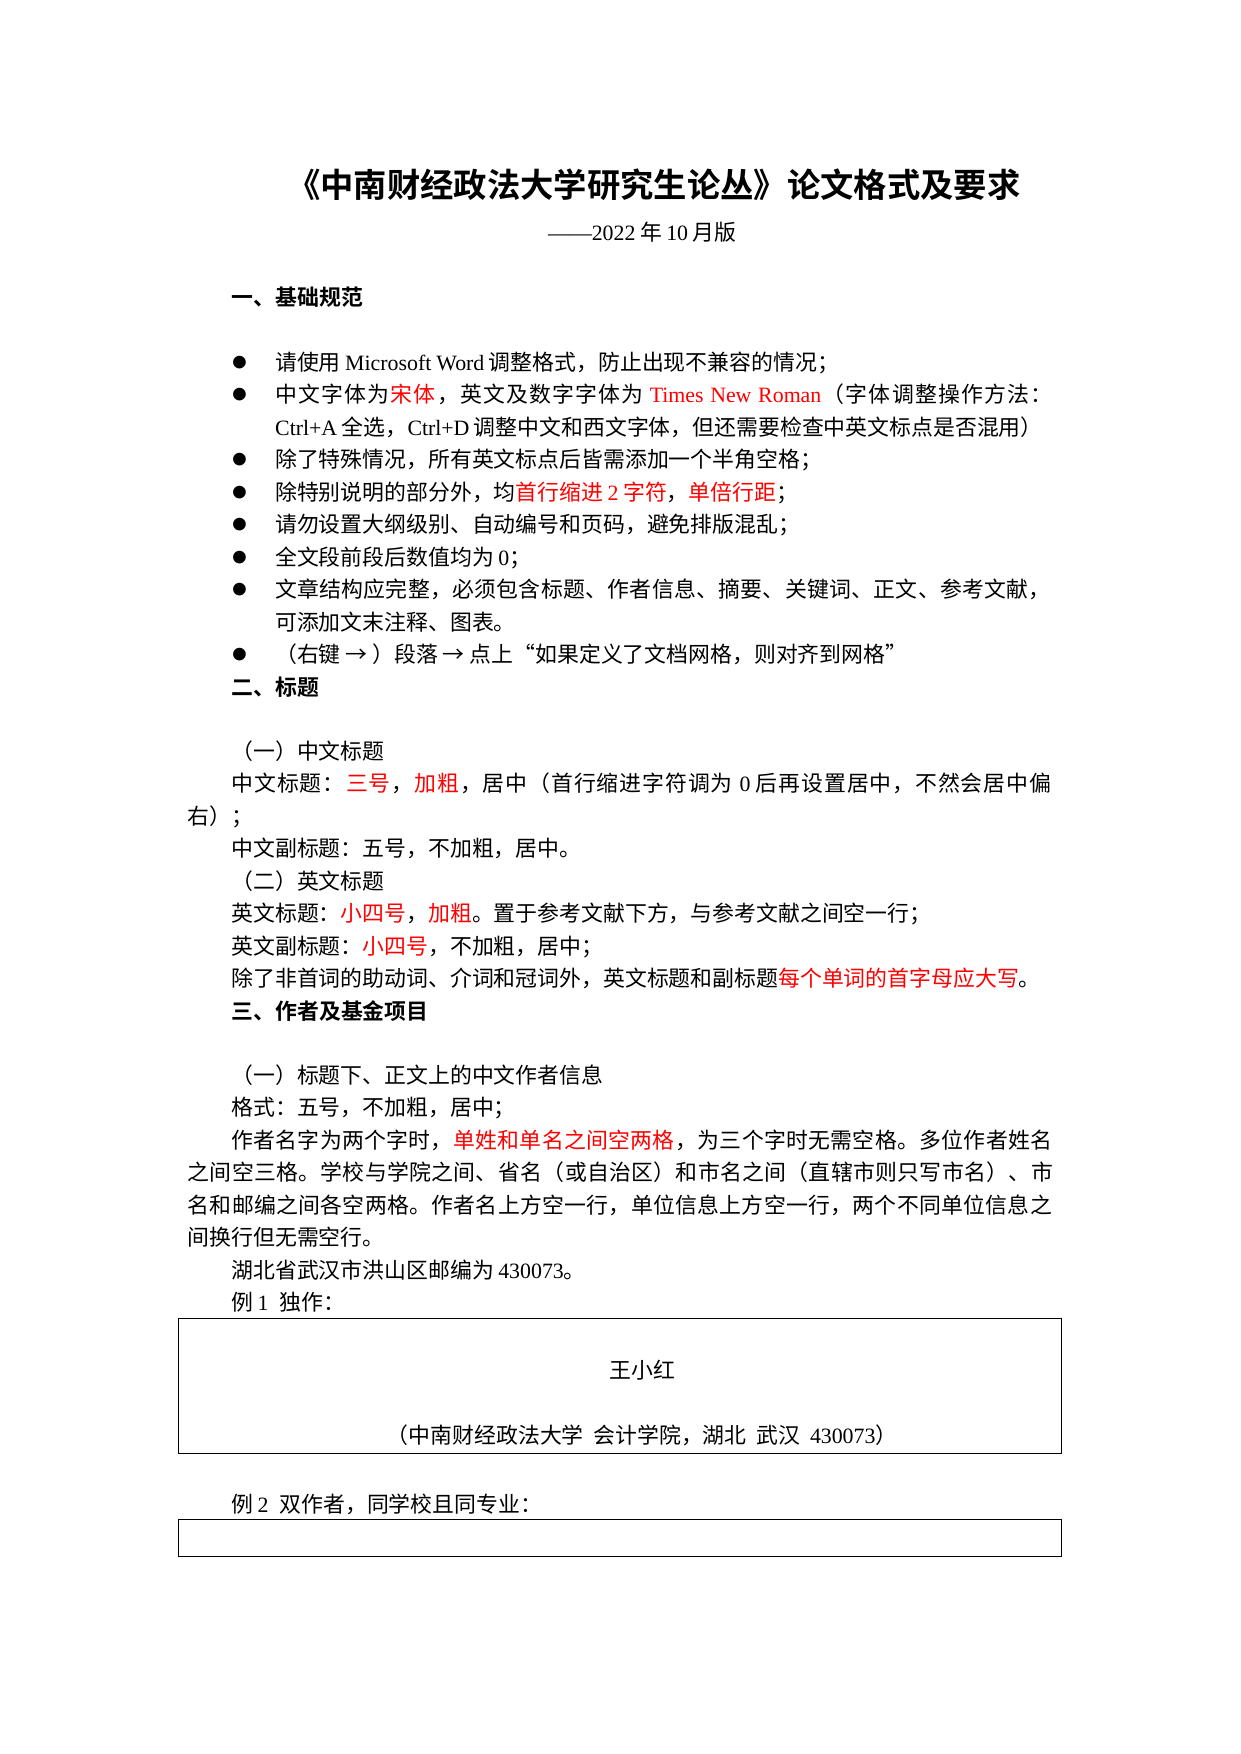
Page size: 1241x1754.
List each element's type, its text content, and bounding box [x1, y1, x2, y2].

subtitle 一、基础规范 [187, 280, 1053, 312]
text 例2 双作者，同学校且同专业： [187, 1486, 1053, 1519]
text 《中南财经政法大学研究生论丛》论文格式及要求 [187, 150, 1053, 215]
subtitle 三、作者及基金项目 [187, 993, 1053, 1026]
list 请勿设置大纲级别、自动编号和页码，避免排版混乱； [231, 507, 1053, 539]
text 例1 独作： [187, 1285, 1053, 1317]
text 英文副标题：小四号，不加粗，居中； [187, 928, 1053, 961]
text 格式：五号，不加粗，居中； [187, 1090, 1053, 1122]
subtitle 二、标题 [187, 669, 1053, 702]
list （右键 → ）段落 → 点上“如果定义了文档网格，则对齐到网格” [231, 637, 1053, 669]
text 中文标题：三号，加粗，居中（首行缩进字符调为0后再设置居中，不然会居中偏右）； [187, 766, 1053, 831]
list 文章结构应完整，必须包含标题、作者信息、摘要、关键词、正文、参考文献，可添加文末注释、图表。 [231, 572, 1053, 637]
subtitle （二）英文标题 [187, 863, 1053, 896]
list 全文段前段后数值均为0； [231, 539, 1053, 572]
list 中文字体为宋体，英文及数字字体为Times New Roman（字体调整操作方法：Ctrl+A全选，Ctrl+D调整中文和西文字体，但还需要检查中英文标点是否混用） [231, 377, 1053, 442]
text 作者名字为两个字时，单姓和单名之间空两格，为三个字时无需空格。多位作者姓名之间空三格。学校与学院之间、省名（或自治区）和市名之间（直辖市则只写市名）、市名和邮编之间各空两格。作者名上方空一行，单位信息上方空一行，两个不同单位信息之间换行但无需空行。 [187, 1122, 1053, 1252]
text （中南财经政法大学 会计学院，湖北 武汉 430073） [179, 1415, 1061, 1453]
subtitle （一）中文标题 [187, 733, 1053, 766]
list 除特别说明的部分外，均首行缩进2字符，单倍行距； [231, 474, 1053, 507]
list 请使用Microsoft Word调整格式，防止出现不兼容的情况； [231, 344, 1053, 377]
text 湖北省武汉市洪山区邮编为430073。 [187, 1252, 1053, 1285]
text 王小红 [187, 1353, 1053, 1386]
subtitle （一）标题下、正文上的中文作者信息 [187, 1057, 1053, 1090]
text 英文标题：小四号，加粗。置于参考文献下方，与参考文献之间空一行； [187, 896, 1053, 928]
list 除了特殊情况，所有英文标点后皆需添加一个半角空格； [231, 442, 1053, 474]
text 中文副标题：五号，不加粗，居中。 [187, 831, 1053, 863]
text ——2022年10月版 [187, 215, 1053, 247]
text 除了非首词的助动词、介词和冠词外，英文标题和副标题每个单词的首字母应大写。 [187, 961, 1053, 993]
